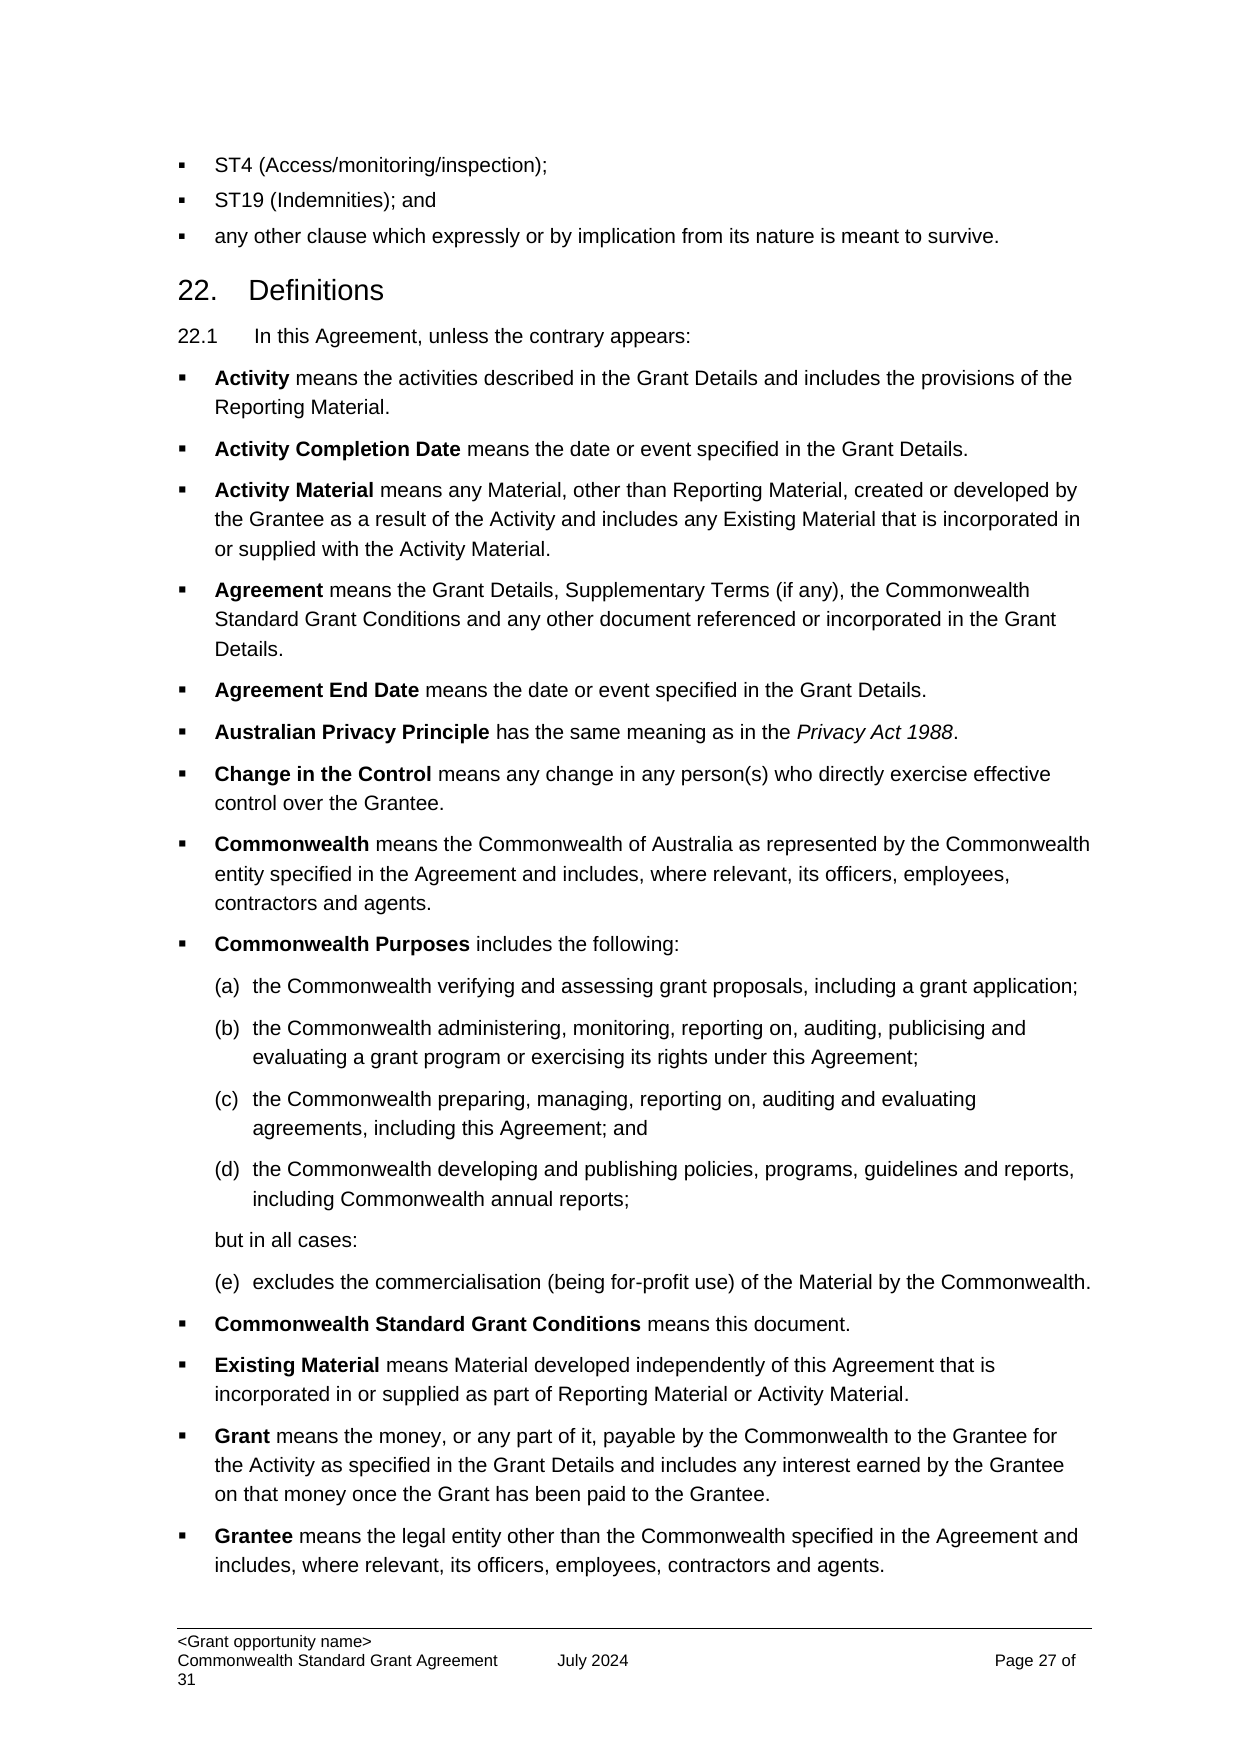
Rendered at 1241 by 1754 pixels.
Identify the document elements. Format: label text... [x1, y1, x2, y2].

list Agreement End Date means the date or event specified in the Grant Details. [177, 673, 1092, 702]
list Existing Material means Material developed independently of this Agreement that is incorporated in or supplied as part of Reporting Material or Activity Material. [177, 1348, 1092, 1406]
list Activity Material means any Material, other than Reporting Material, created or developed by the Grantee as a result of the Activity and includes any Existing Material that is incorporated in or supplied with the Activity Material. [177, 473, 1092, 560]
list Commonwealth Purposes includes the following: [177, 927, 1092, 956]
list any other clause which expressly or by implication from its nature is meant to survive. [177, 218, 1092, 248]
list Change in the Control means any change in any person(s) who directly exercise effective control over the Grantee. [177, 756, 1092, 814]
list Commonwealth Standard Grant Conditions means this document. [177, 1306, 1092, 1335]
list Grantee means the legal entity other than the Commonwealth specified in the Agreement and includes, where relevant, its officers, employees, contractors and agents. [177, 1519, 1092, 1577]
list Australian Privacy Principle has the same meaning as in the Privacy Act 1988. [177, 714, 1092, 744]
list the Commonwealth verifying and assessing grant proposals, including a grant application; [214, 969, 1092, 998]
text 22.1 In this Agreement, unless the contrary appears: [177, 319, 1092, 348]
list Agreement means the Grant Details, Supplementary Terms (if any), the Commonwealth Standard Grant Conditions and any other document referenced or incorporated in the Grant Details. [177, 573, 1092, 660]
list ST4 (Access/monitoring/inspection); [177, 148, 1092, 177]
list the Commonwealth preparing, managing, reporting on, auditing and evaluating agreements, including this Agreement; and [214, 1081, 1092, 1139]
list Commonwealth means the Commonwealth of Australia as represented by the Commonwealth entity specified in the Agreement and includes, where relevant, its officers, employees, contractors and agents. [177, 827, 1092, 914]
subtitle Definitions [177, 273, 1092, 306]
list Activity Completion Date means the date or event specified in the Grant Details. [177, 431, 1092, 460]
list Activity means the activities described in the Grant Details and includes the provisions of the Reporting Material. [177, 360, 1092, 419]
list ST19 (Indemnities); and [177, 183, 1092, 212]
list the Commonwealth developing and publishing policies, programs, guidelines and reports, including Commonwealth annual reports; [214, 1152, 1092, 1210]
list Grant means the money, or any part of it, payable by the Commonwealth to the Grantee for the Activity as specified in the Grant Details and includes any interest earned by the Grantee on that money once the Grant has been paid to the Grantee. [177, 1419, 1092, 1506]
list excludes the commercialisation (being for‐profit use) of the Material by the Commonwealth. [214, 1264, 1092, 1294]
list but in all cases: [214, 1223, 1092, 1252]
list the Commonwealth administering, monitoring, reporting on, auditing, publicising and evaluating a grant program or exercising its rights under this Agreement; [214, 1010, 1092, 1069]
